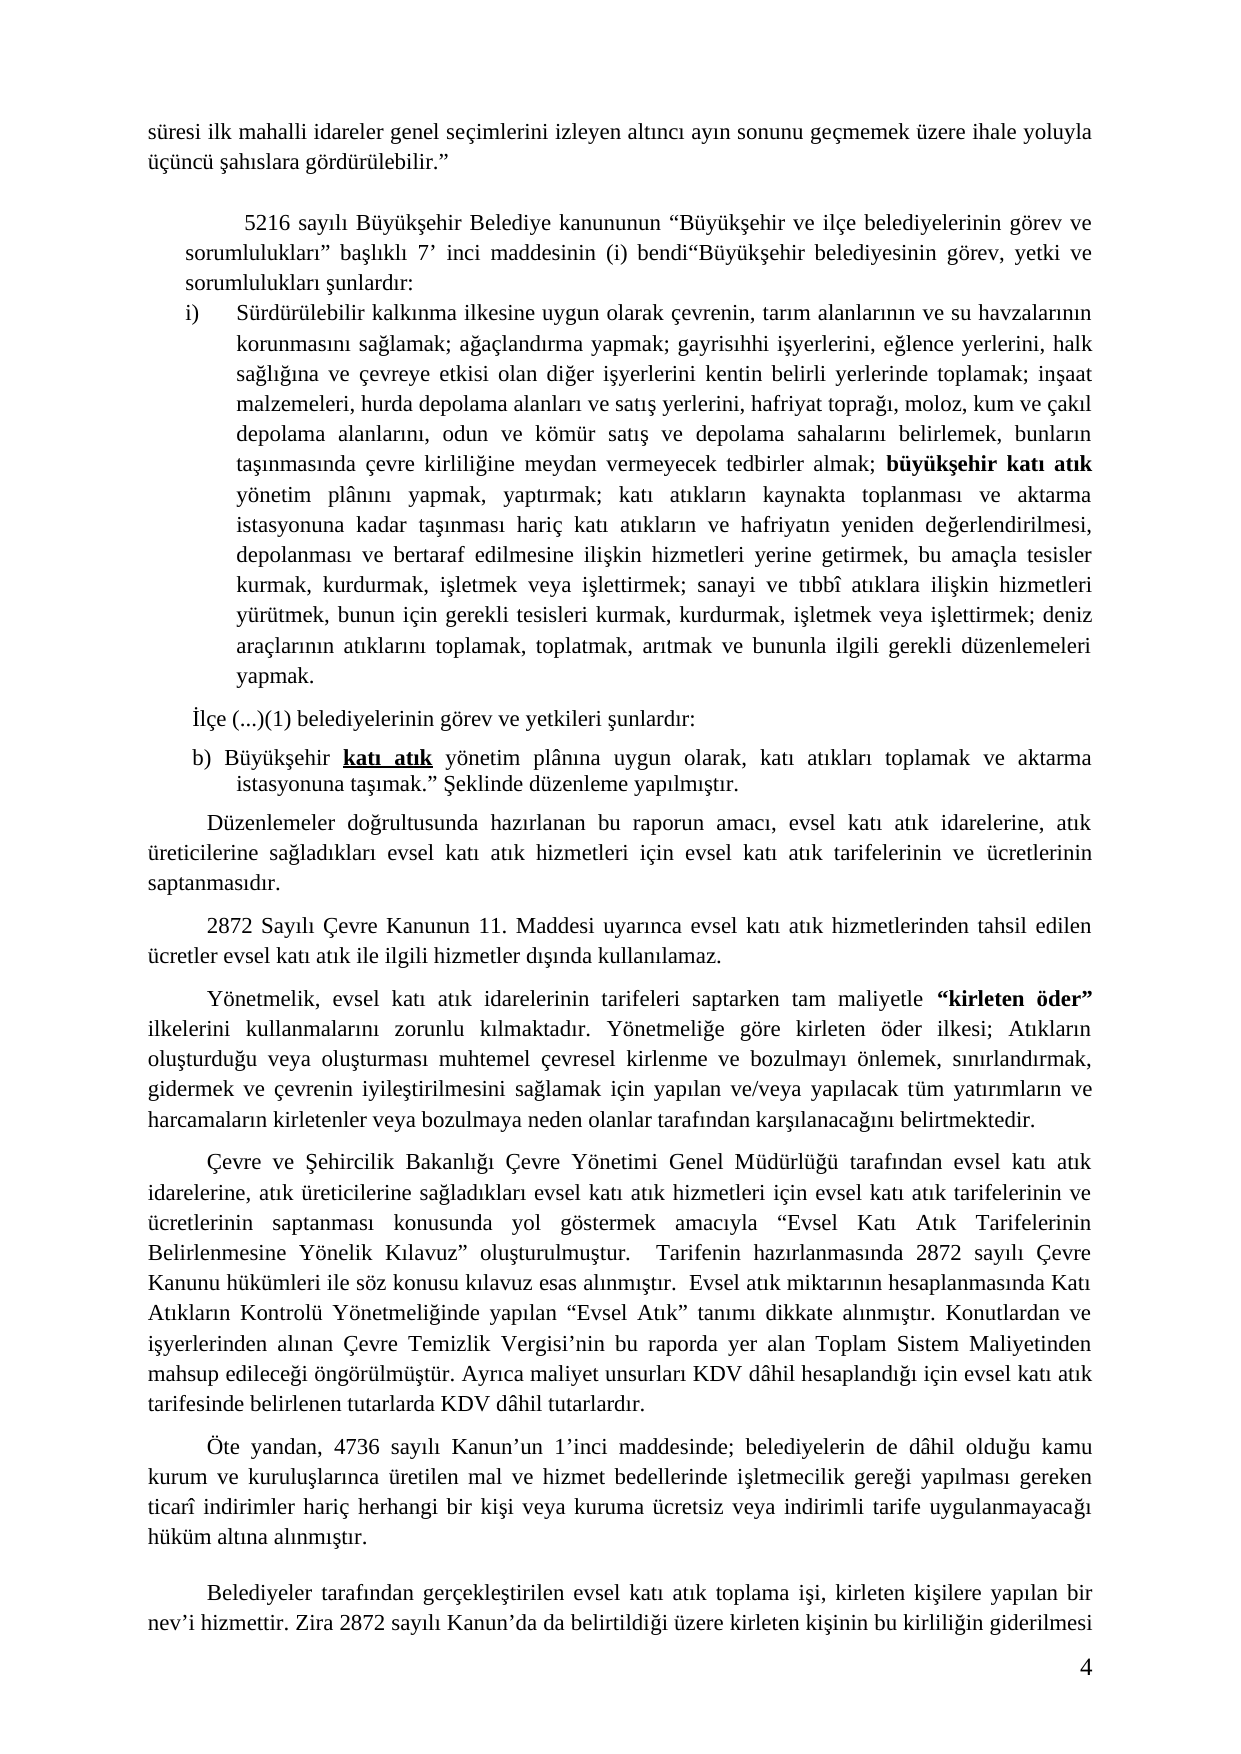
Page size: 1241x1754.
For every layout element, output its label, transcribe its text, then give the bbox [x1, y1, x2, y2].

list 5216 sayılı Büyükşehir Belediye kanununun “Büyükşehir ve ilçe belediyelerinin görev ve sorumlulukları” başlıklı 7’ inci maddesinin (i) bendi“Büyükşehir belediyesinin görev, yetki ve sorumlulukları şunlardır: [185, 209, 1093, 296]
text Çevre ve Şehircilik Bakanlığı Çevre Yönetimi Genel Müdürlüğü tarafından evsel katı atık idarelerine, atık üreticilerine sağladıkları evsel katı atık hizmetleri için evsel katı atık tarifelerinin ve ücretlerinin saptanması konusunda yol göstermek amacıyla “Evsel Katı Atık Tarifelerinin Belirlenmesine Yönelik Kılavuz” oluşturulmuştur. Tarifenin hazırlanmasında 2872 sayılı Çevre Kanunu hükümleri ile söz konusu kılavuz esas alınmıştır. Evsel atık miktarının hesaplanmasında Katı Atıkların Kontrolü Yönetmeliğinde yapılan “Evsel Atık” tanımı dikkate alınmıştır. Konutlardan ve işyerlerinden alınan Çevre Temizlik Vergisi’nin bu raporda yer alan Toplam Sistem Maliyetinden mahsup edileceği öngörülmüştür. Ayrıca maliyet unsurları KDV dâhil hesaplandığı için evsel katı atık tarifesinde belirlenen tutarlarda KDV dâhil tutarlardır. [148, 1148, 1093, 1416]
text Düzenlemeler doğrultusunda hazırlanan bu raporun amacı, evsel katı atık idarelerine, atık üreticilerine sağladıkları evsel katı atık hizmetleri için evsel katı atık tarifelerinin ve ücretlerinin saptanmasıdır. [148, 809, 1093, 896]
text Öte yandan, 4736 sayılı Kanun’un 1’inci maddesinde; belediyelerin de dâhil olduğu kamu kurum ve kuruluşlarınca üretilen mal ve hizmet bedellerinde işletmecilik gereği yapılması gereken ticarî indirimler hariç herhangi bir kişi veya kuruma ücretsiz veya indirimli tarife uygulanmayacağı hüküm altına alınmıştır. [148, 1433, 1093, 1550]
text 2872 Sayılı Çevre Kanunun 11. Maddesi uyarınca evsel katı atık hizmetlerinden tahsil edilen ücretler evsel katı atık ile ilgili hizmetler dışında kullanılamaz. [148, 912, 1093, 968]
text b) Büyükşehir katı atık yönetim plânına uygun olarak, katı atıkları toplamak ve aktarma istasyonuna taşımak.” Şeklinde düzenleme yapılmıştır. [192, 743, 1093, 796]
list Sürdürülebilir kalkınma ilkesine uygun olarak çevrenin, tarım alanlarının ve su havzalarının korunmasını sağlamak; ağaçlandırma yapmak; gayrisıhhi işyerlerini, eğlence yerlerini, halk sağlığına ve çevreye etkisi olan diğer işyerlerini kentin belirli yerlerinde toplamak; inşaat malzemeleri, hurda depolama alanları ve satış yerlerini, hafriyat toprağı, moloz, kum ve çakıl depolama alanlarını, odun ve kömür satış ve depolama sahalarını belirlemek, bunların taşınmasında çevre kirliliğine meydan vermeyecek tedbirler almak; büyükşehir katı atık yönetim plânını yapmak, yaptırmak; katı atıkların kaynakta toplanması ve aktarma istasyonuna kadar taşınması hariç katı atıkların ve hafriyatın yeniden değerlendirilmesi, depolanması ve bertaraf edilmesine ilişkin hizmetleri yerine getirmek, bu amaçla tesisler kurmak, kurdurmak, işletmek veya işlettirmek; sanayi ve tıbbî atıklara ilişkin hizmetleri yürütmek, bunun için gerekli tesisleri kurmak, kurdurmak, işletmek veya işlettirmek; deniz araçlarının atıklarını toplamak, toplatmak, arıtmak ve bununla ilgili gerekli düzenlemeleri yapmak. [185, 299, 1093, 688]
text Yönetmelik, evsel katı atık idarelerinin tarifeleri saptarken tam maliyetle “kirleten öder” ilkelerini kullanmalarını zorunlu kılmaktadır. Yönetmeliğe göre kirleten öder ilkesi; Atıkların oluşturduğu veya oluşturması muhtemel çevresel kirlenme ve bozulmayı önlemek, sınırlandırmak, gidermek ve çevrenin iyileştirilmesini sağlamak için yapılan ve/veya yapılacak tüm yatırımların ve harcamaların kirletenler veya bozulmaya neden olanlar tarafından karşılanacağını belirtmektedir. [148, 985, 1093, 1132]
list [148, 118, 1093, 175]
text İlçe (...)(1) belediyelerinin görev ve yetkileri şunlardır: [192, 705, 1093, 731]
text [148, 1578, 1093, 1635]
